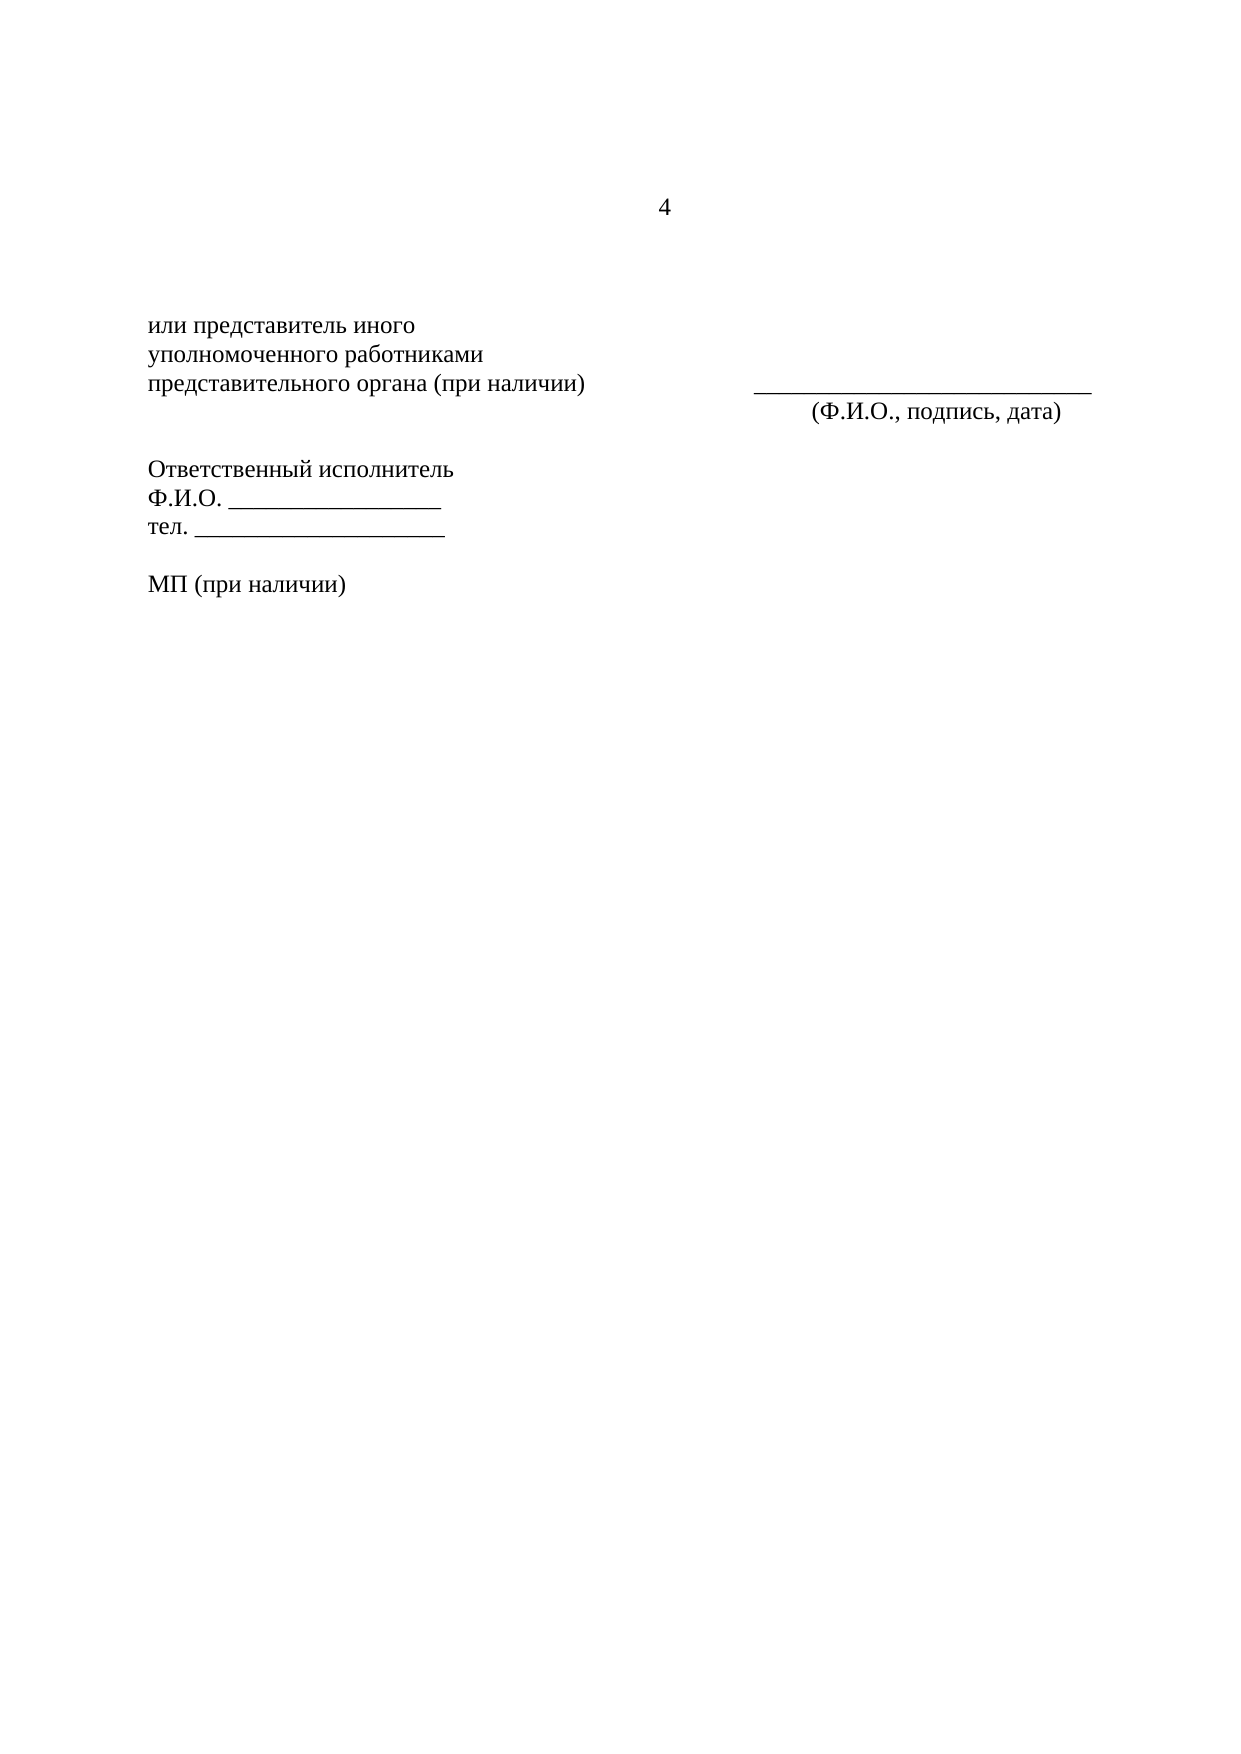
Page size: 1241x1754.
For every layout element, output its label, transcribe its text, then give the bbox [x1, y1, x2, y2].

text или представитель иного [148, 310, 1181, 339]
text представительного органа (при наличии) ___________________________ [148, 368, 1181, 396]
text МП (при наличии) [148, 569, 1181, 598]
text Ф.И.О. _________________ [148, 483, 1181, 511]
text уполномоченного работниками [148, 339, 1181, 368]
text (Ф.И.О., подпись, дата) [811, 396, 1181, 425]
text Ответственный исполнитель [148, 454, 1181, 483]
text тел. ____________________ [148, 511, 1181, 540]
